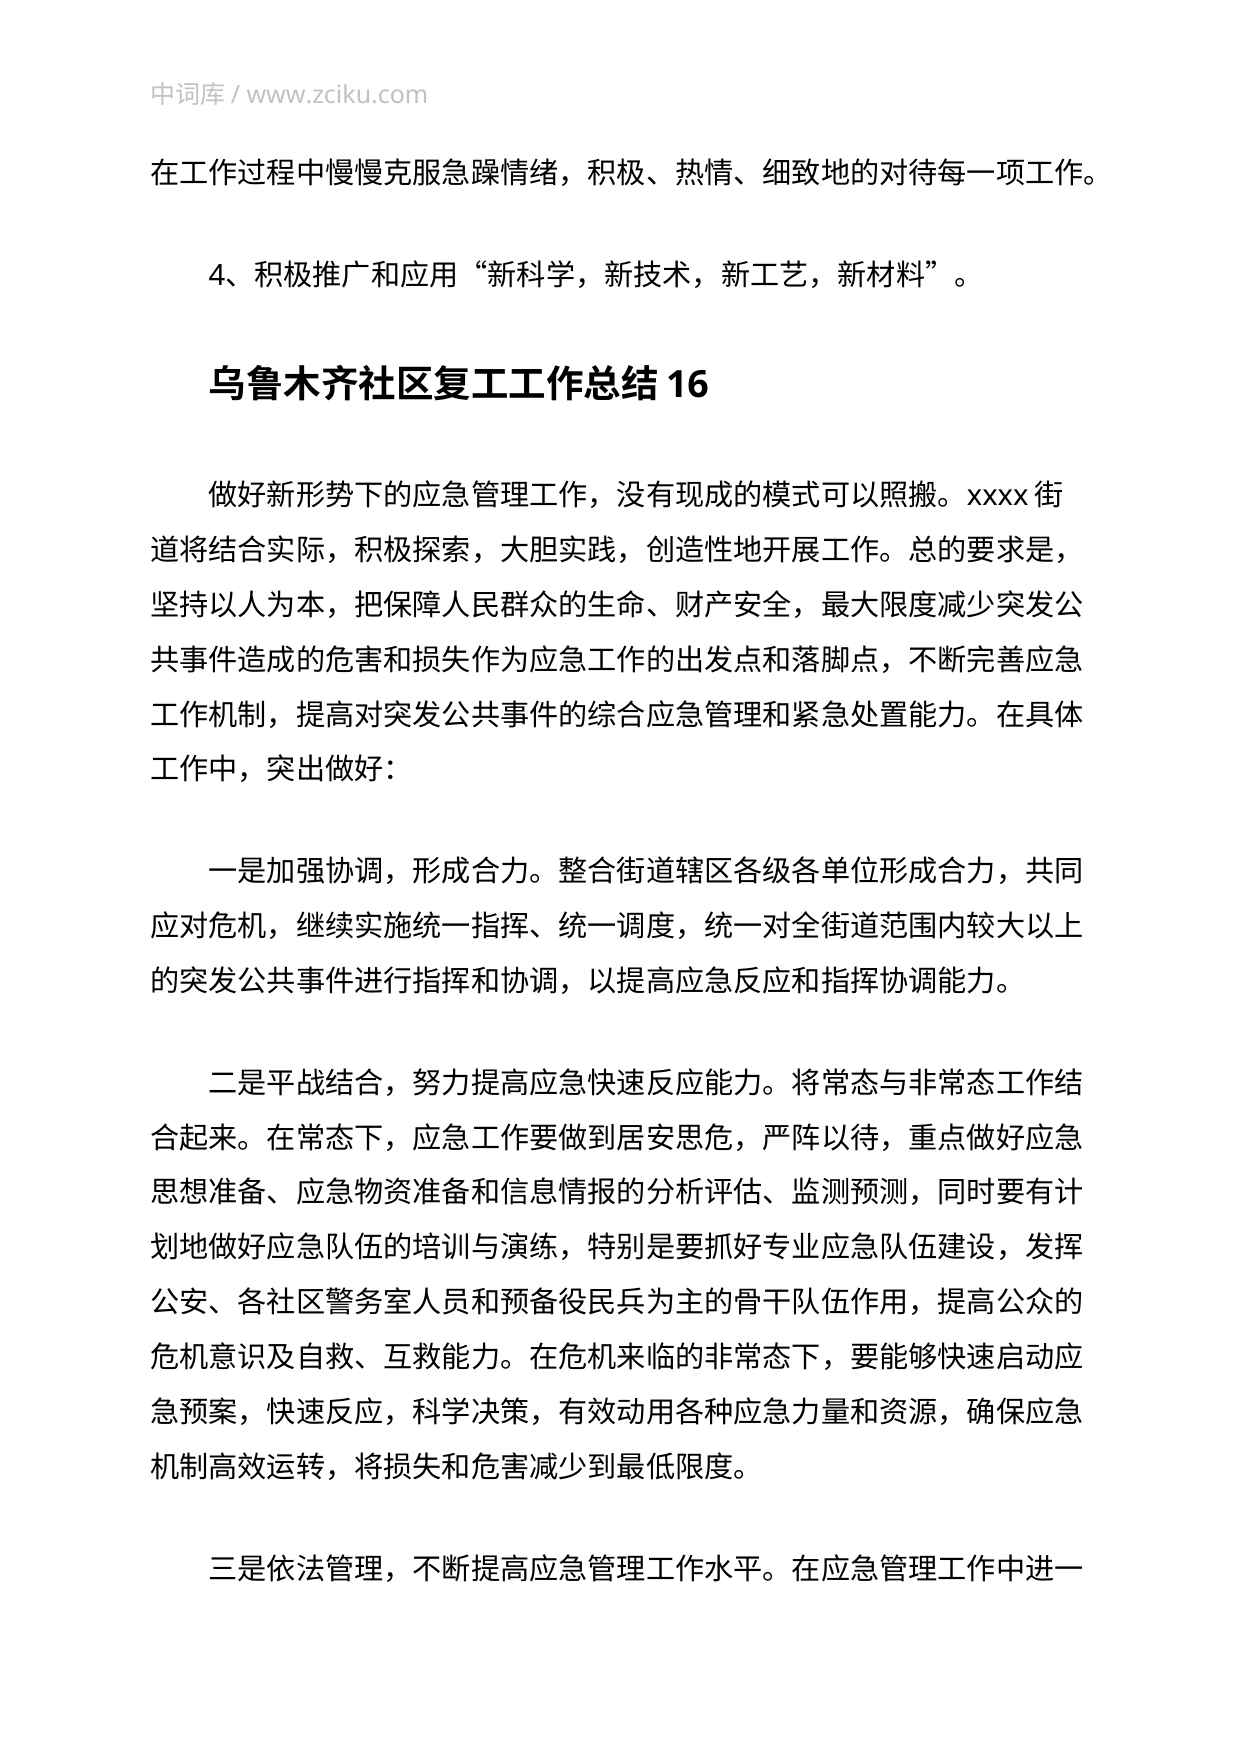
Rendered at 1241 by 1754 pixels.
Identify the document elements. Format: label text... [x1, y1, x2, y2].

text 二是平战结合，努力提高应急快速反应能力。将常态与非常态工作结合起来。在常态下，应急工作要做到居安思危，严阵以待，重点做好应急思想准备、应急物资准备和信息情报的分析评估、监测预测，同时要有计划地做好应急队伍的培训与演练，特别是要抓好专业应急队伍建设，发挥公安、各社区警务室人员和预备役民兵为主的骨干队伍作用，提高公众的危机意识及自救、互救能力。在危机来临的非常态下，要能够快速启动应急预案，快速反应，科学决策，有效动用各种应急力量和资源，确保应急机制高效运转，将损失和危害减少到最低限度。 [150, 1059, 1090, 1486]
text 做好新形势下的应急管理工作，没有现成的模式可以照搬。xxxx街道将结合实际，积极探索，大胆实践，创造性地开展工作。总的要求是，坚持以人为本，把保障人民群众的生命、财产安全，最大限度减少突发公共事件造成的危害和损失作为应急工作的出发点和落脚点，不断完善应急工作机制，提高对突发公共事件的综合应急管理和紧急处置能力。在具体工作中，突出做好： [150, 471, 1090, 788]
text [150, 150, 1090, 192]
text 4、积极推广和应用“新科学，新技术，新工艺，新材料”。 [150, 252, 1090, 294]
text 一是加强协调，形成合力。整合街道辖区各级各单位形成合力，共同应对危机，继续实施统一指挥、统一调度，统一对全街道范围内较大以上的突发公共事件进行指挥和协调，以提高应急反应和指挥协调能力。 [150, 848, 1090, 1000]
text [150, 1545, 1090, 1588]
text 乌鲁木齐社区复工工作总结16 [150, 354, 1090, 408]
